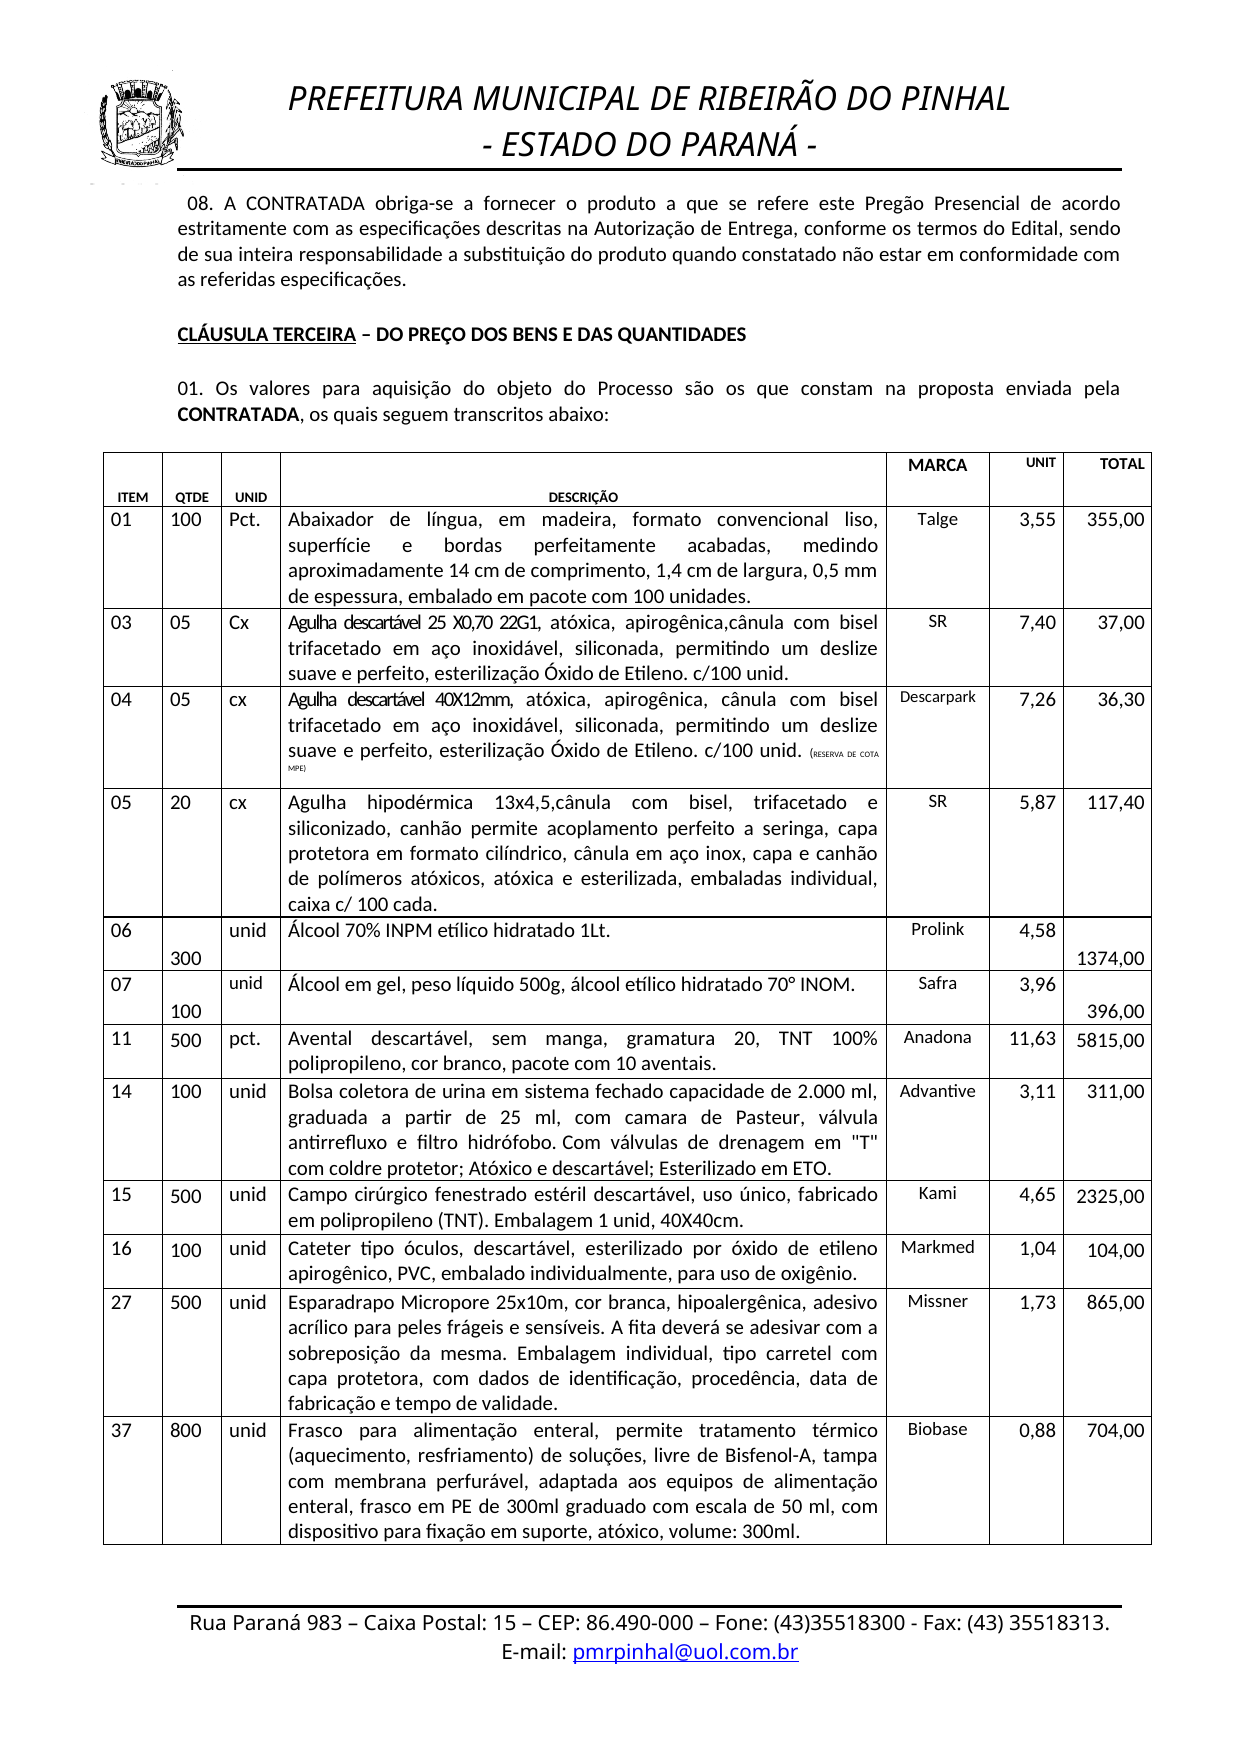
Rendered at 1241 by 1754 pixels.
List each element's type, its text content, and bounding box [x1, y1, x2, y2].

table_cell Talge [887, 507, 989, 608]
table_cell 11 [104, 1025, 162, 1078]
table_cell unid [222, 971, 280, 1024]
table_cell 5,87 [990, 789, 1063, 916]
table_cell 03 [104, 609, 162, 686]
table_cell Frasco para alimentação enteral, permite tratamento térmico (aquecimento, resfriamento) de soluções, livre de Bisfenol-A, tampa com membrana perfurável, adaptada aos equipos de alimentação enteral, frasco em PE de 300ml graduado com escala de 50 ml, com dispositivo para fixação em suporte, atóxico, volume: 300ml. [281, 1417, 886, 1544]
table_cell Descarpark [887, 687, 989, 788]
table_cell 05 [163, 609, 221, 686]
table_cell 36,30 [1064, 687, 1151, 788]
table_cell Cx [222, 609, 280, 686]
table_cell 04 [104, 687, 162, 788]
table_cell unid [222, 1417, 280, 1544]
table_cell Agulha descartável 25 X0,70 22G1, atóxica, apirogênica,cânula com bisel trifacetado em aço inoxidável, siliconada, permitindo um deslize suave e perfeito, esterilização Óxido de Etileno. c/100 unid. [281, 609, 550, 686]
table_cell 3,96 [990, 971, 1063, 1024]
table_header UNIT [990, 453, 1063, 506]
table_cell Avental descartável, sem manga, gramatura 20, TNT 100% polipropileno, cor branco, pacote com 10 aventais. [281, 1025, 886, 1078]
table_cell 500 [163, 1025, 221, 1078]
table_header ITEM [104, 453, 162, 506]
table_cell 16 [104, 1235, 162, 1288]
table_cell 500 [163, 1181, 221, 1234]
table_cell 4,58 [990, 918, 1063, 970]
table_header TOTAL [1064, 453, 1151, 506]
table_cell Bolsa coletora de urina em sistema fechado capacidade de 2.000 ml, graduada a partir de 25 ml, com camara de Pasteur, válvula antirrefluxo e filtro hidrófobo. Com válvulas de drenagem em "T" com coldre protetor; Atóxico e descartável; Esterilizado em ETO. [281, 1079, 886, 1180]
table_cell 27 [104, 1289, 162, 1416]
table_cell 117,40 [1064, 789, 1151, 916]
table_cell 3,11 [990, 1079, 1063, 1180]
table_cell 500 [163, 1289, 221, 1416]
table_cell Kami [887, 1181, 989, 1234]
table_cell 11,63 [990, 1025, 1063, 1078]
table_cell 355,00 [1064, 507, 1151, 608]
table_cell 05 [163, 687, 221, 788]
table_cell Abaixador de língua, em madeira, formato convencional liso, superfície e bordas perfeitamente acabadas, medindo aproximadamente 14 cm de comprimento, 1,4 cm de largura, 0,5 mm de espessura, embalado em pacote com 100 unidades. [281, 507, 886, 608]
table_cell 396,00 [1064, 971, 1151, 1024]
table_cell 704,00 [1064, 1417, 1151, 1544]
table_cell 37,00 [1064, 609, 1151, 686]
table_cell Safra [887, 971, 989, 1024]
table_cell Anadona [887, 1025, 989, 1078]
table_cell 07 [104, 971, 162, 1024]
table_cell 14 [104, 1079, 162, 1180]
table_cell Campo cirúrgico fenestrado estéril descartável, uso único, fabricado em polipropileno (TNT). Embalagem 1 unid, 40X40cm. [281, 1181, 886, 1234]
table_cell 4,65 [990, 1181, 1063, 1234]
table_cell 05 [104, 789, 162, 916]
table_header MARCA [887, 453, 989, 506]
table_cell 20 [163, 789, 221, 916]
table_cell 01 [104, 507, 162, 608]
text CLÁUSULA TERCEIRA – DO PREÇO DOS BENS E DAS QUANTIDADES [177, 321, 1122, 346]
table_cell Esparadrapo Micropore 25x10m, cor branca, hipoalergênica, adesivo acrílico para peles frágeis e sensíveis. A fita deverá se adesivar com a sobreposição da mesma. Embalagem individual, tipo carretel com capa protetora, com dados de identificação, procedência, data de fabricação e tempo de validade. [281, 1289, 886, 1416]
table_cell Álcool 70% INPM etílico hidratado 1Lt. [281, 918, 886, 970]
table_cell unid [222, 1289, 280, 1416]
table_cell 2325,00 [1064, 1181, 1151, 1234]
table_cell pct. [222, 1025, 280, 1078]
table_header UNID [222, 453, 280, 506]
table_cell Cateter tipo óculos, descartável, esterilizado por óxido de etileno apirogênico, PVC, embalado individualmente, para uso de oxigênio. [281, 1235, 886, 1288]
table_cell 7,26 [990, 687, 1063, 788]
table_cell Agulha descartável 40X12mm, atóxica, apirogênica, cânula com bisel trifacetado em aço inoxidável, siliconada, permitindo um deslize suave e perfeito, esterilização Óxido de Etileno. c/100 unid. (RESERVA DE COTA MPE) [281, 687, 886, 788]
table_cell Advantive [887, 1079, 989, 1180]
table_cell 37 [104, 1417, 162, 1544]
table_cell Markmed [887, 1235, 989, 1288]
table_header DESCRIÇÃO [281, 453, 886, 506]
table_cell 100 [163, 507, 221, 608]
table_cell unid [222, 1079, 280, 1180]
table_cell cx [222, 789, 280, 916]
table_header QTDE [163, 453, 221, 506]
table_cell 300 [163, 918, 221, 970]
table_cell Missner [887, 1289, 989, 1416]
table_cell Álcool em gel, peso líquido 500g, álcool etílico hidratado 70° INOM. [281, 971, 886, 1024]
table_cell 100 [163, 971, 221, 1024]
table_cell cx [222, 687, 280, 788]
picture [83, 65, 202, 185]
text 01. Os valores para aquisição do objeto do Processo são os que constam na proposta enviada pela CONTRATADA, os quais seguem transcritos abaixo: [177, 376, 1122, 426]
table_cell Prolink [887, 918, 989, 970]
table_cell Agulha hipodérmica 13x4,5,cânula com bisel, trifacetado e siliconizado, canhão permite acoplamento perfeito a seringa, capa protetora em formato cilíndrico, cânula em aço inox, capa e canhão de polímeros atóxicos, atóxica e esterilizada, embaladas individual, caixa c/ 100 cada. [281, 789, 886, 916]
table_cell 06 [104, 918, 162, 970]
table_cell 104,00 [1064, 1235, 1151, 1288]
table_cell unid [222, 1235, 280, 1288]
table_cell Pct. [222, 507, 280, 608]
table_cell 0,88 [990, 1417, 1063, 1544]
text 08. A CONTRATADA obriga-se a fornecer o produto a que se refere este Pregão Presencial de acordo estritamente com as especificações descritas na Autorização de Entrega, conforme os termos do Edital, sendo de sua inteira responsabilidade a substituição do produto quando constatado não estar em conformidade com as referidas especificações. [177, 190, 1122, 292]
table_cell unid [222, 918, 280, 970]
table_cell Biobase [887, 1417, 989, 1544]
table_cell 7,40 [990, 609, 1063, 686]
table_cell 1,73 [990, 1289, 1063, 1416]
table_cell 1,04 [990, 1235, 1063, 1288]
table_cell 15 [104, 1181, 162, 1234]
table_cell 100 [163, 1079, 221, 1180]
table_cell 3,55 [990, 507, 1063, 608]
table_cell SR [887, 789, 989, 916]
table_cell 100 [163, 1235, 221, 1288]
table_cell 865,00 [1064, 1289, 1151, 1416]
table_cell unid [222, 1181, 280, 1234]
table_cell 311,00 [1064, 1079, 1151, 1180]
table_cell 800 [163, 1417, 221, 1544]
table_cell 5815,00 [1064, 1025, 1151, 1078]
table_cell SR [887, 609, 989, 686]
table_cell 1374,00 [1064, 918, 1151, 970]
